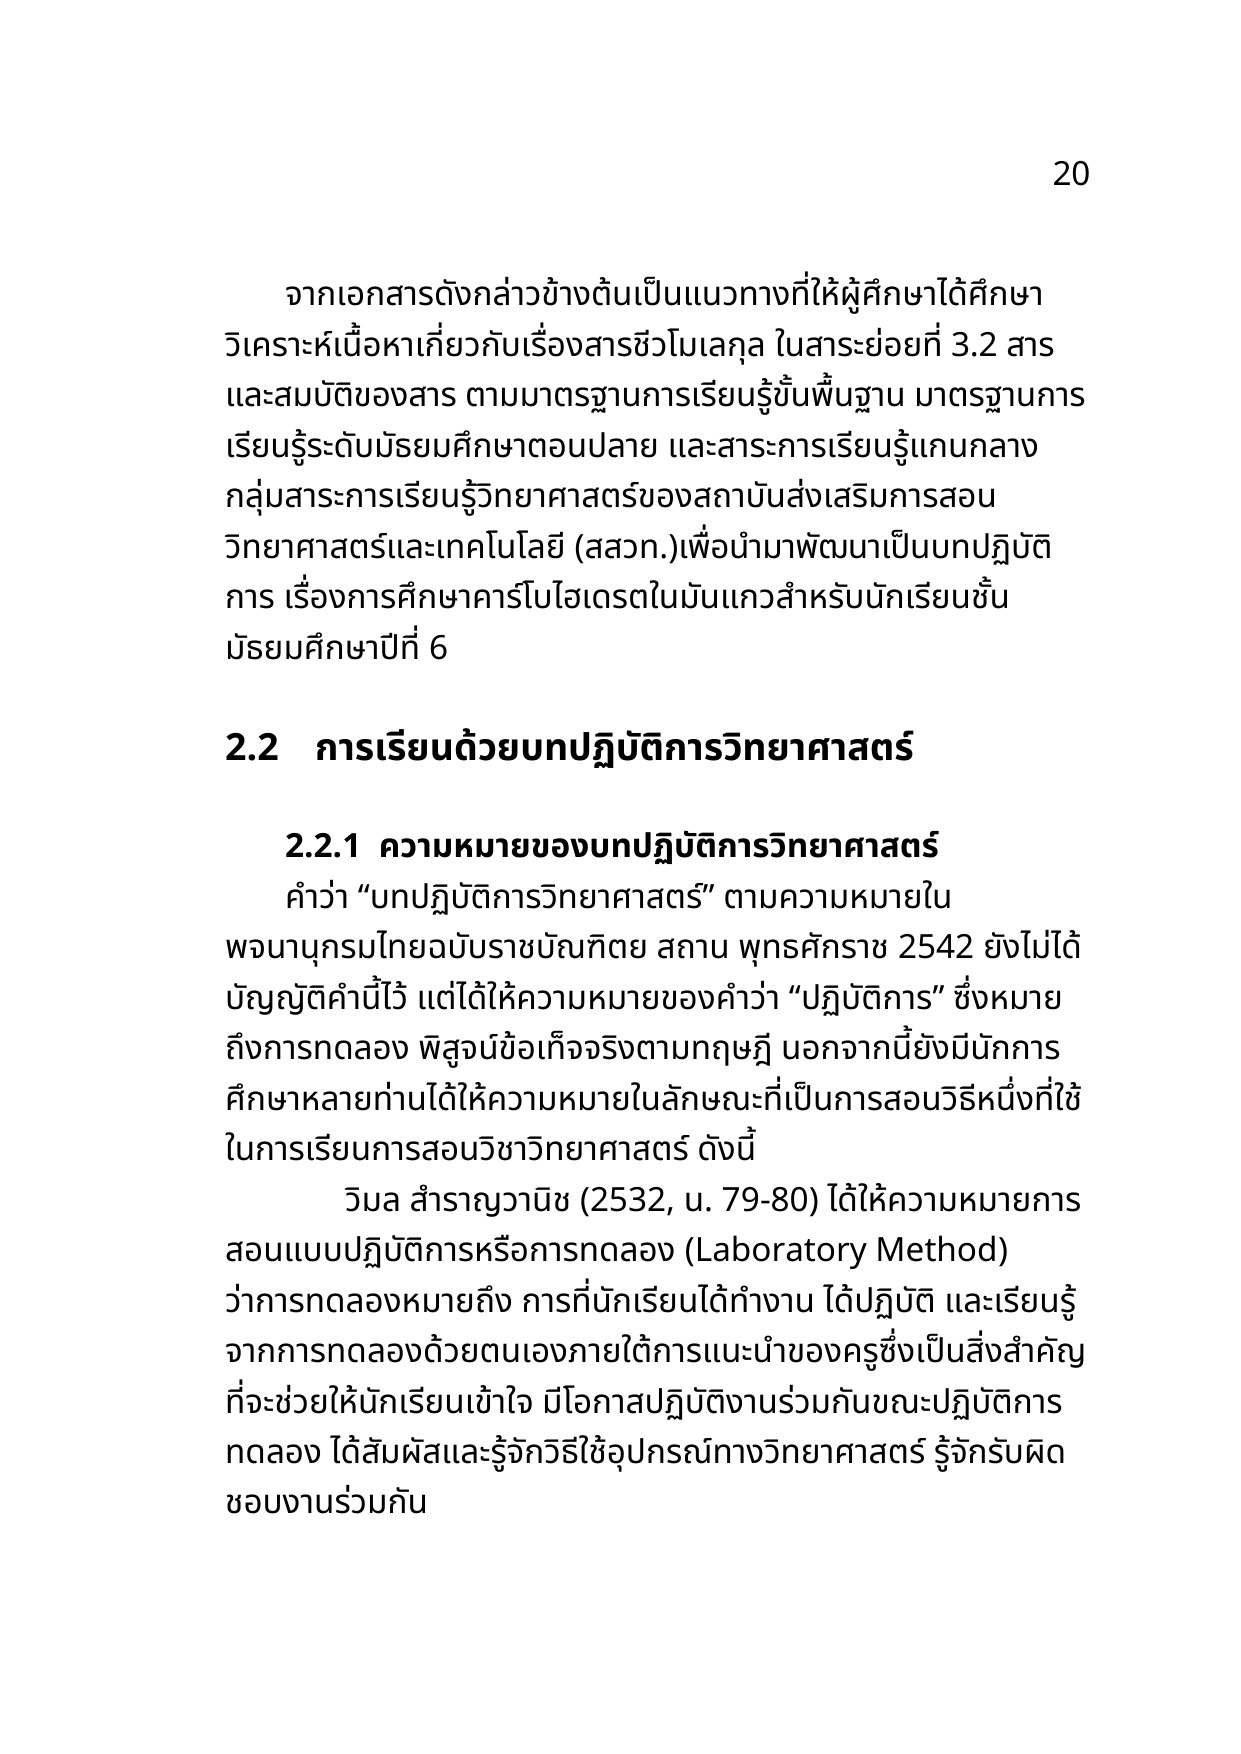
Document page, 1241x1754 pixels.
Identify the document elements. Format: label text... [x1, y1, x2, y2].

text 2.2 การเรียนด้วยบทปฏิบัติการวิทยาศาสตร์ [225, 720, 1090, 777]
text จากเอกสารดังกล่าวข้างต้นเป็นแนวทางที่ให้ผู้ศึกษาได้ศึกษา วิเคราะห์เนื้อหาเกี่ยวกับเรื่องสารชีวโมเลกุล ในสาระย่อยที่ 3.2 สารและสมบัติของสาร ตามมาตรฐานการเรียนรู้ขั้นพื้นฐาน มาตรฐานการเรียนรู้ระดับมัธยมศึกษาตอนปลาย และสาระการเรียนรู้แกนกลาง กลุ่มสาระการเรียนรู้วิทยาศาสตร์ของสถาบันส่งเสริมการสอนวิทยาศาสตร์และเทคโนโลยี (สสวท.)เพื่อนำมาพัฒนาเป็นบทปฏิบัติการ เรื่องการศึกษาคาร์โบไฮเดรตในมันแกวสำหรับนักเรียนชั้นมัธยมศึกษาปีที่ 6 [225, 270, 1090, 674]
text 2.2.1 ความหมายของบทปฏิบัติการวิทยาศาสตร์ [225, 822, 1090, 873]
text วิมล สำราญวานิช (2532, น. 79-80) ได้ให้ความหมายการสอนแบบปฏิบัติการหรือการทดลอง (Laboratory Method) ว่าการทดลองหมายถึง การที่นักเรียนได้ทำงาน ได้ปฏิบัติ และเรียนรู้จากการทดลองด้วยตนเองภายใต้การแนะนำของครูซึ่งเป็นสิ่งสำคัญที่จะช่วยให้นักเรียนเข้าใจ มีโอกาสปฏิบัติงานร่วมกันขณะปฏิบัติการทดลอง ได้สัมผัสและรู้จักวิธีใช้อุปกรณ์ทางวิทยาศาสตร์ รู้จักรับผิดชอบงานร่วมกัน [225, 1176, 1090, 1529]
text คำว่า “บทปฏิบัติการวิทยาศาสตร์” ตามความหมายในพจนานุกรมไทยฉบับราชบัณฑิตย สถาน พุทธศักราช 2542 ยังไม่ได้บัญญัติคำนี้ไว้ แต่ได้ให้ความหมายของคำว่า “ปฏิบัติการ” ซึ่งหมายถึงการทดลอง พิสูจน์ข้อเท็จจริงตามทฤษฎี นอกจากนี้ยังมีนักการศึกษาหลายท่านได้ให้ความหมายในลักษณะที่เป็นการสอนวิธีหนึ่งที่ใช้ในการเรียนการสอนวิชาวิทยาศาสตร์ ดังนี้ [225, 873, 1090, 1176]
